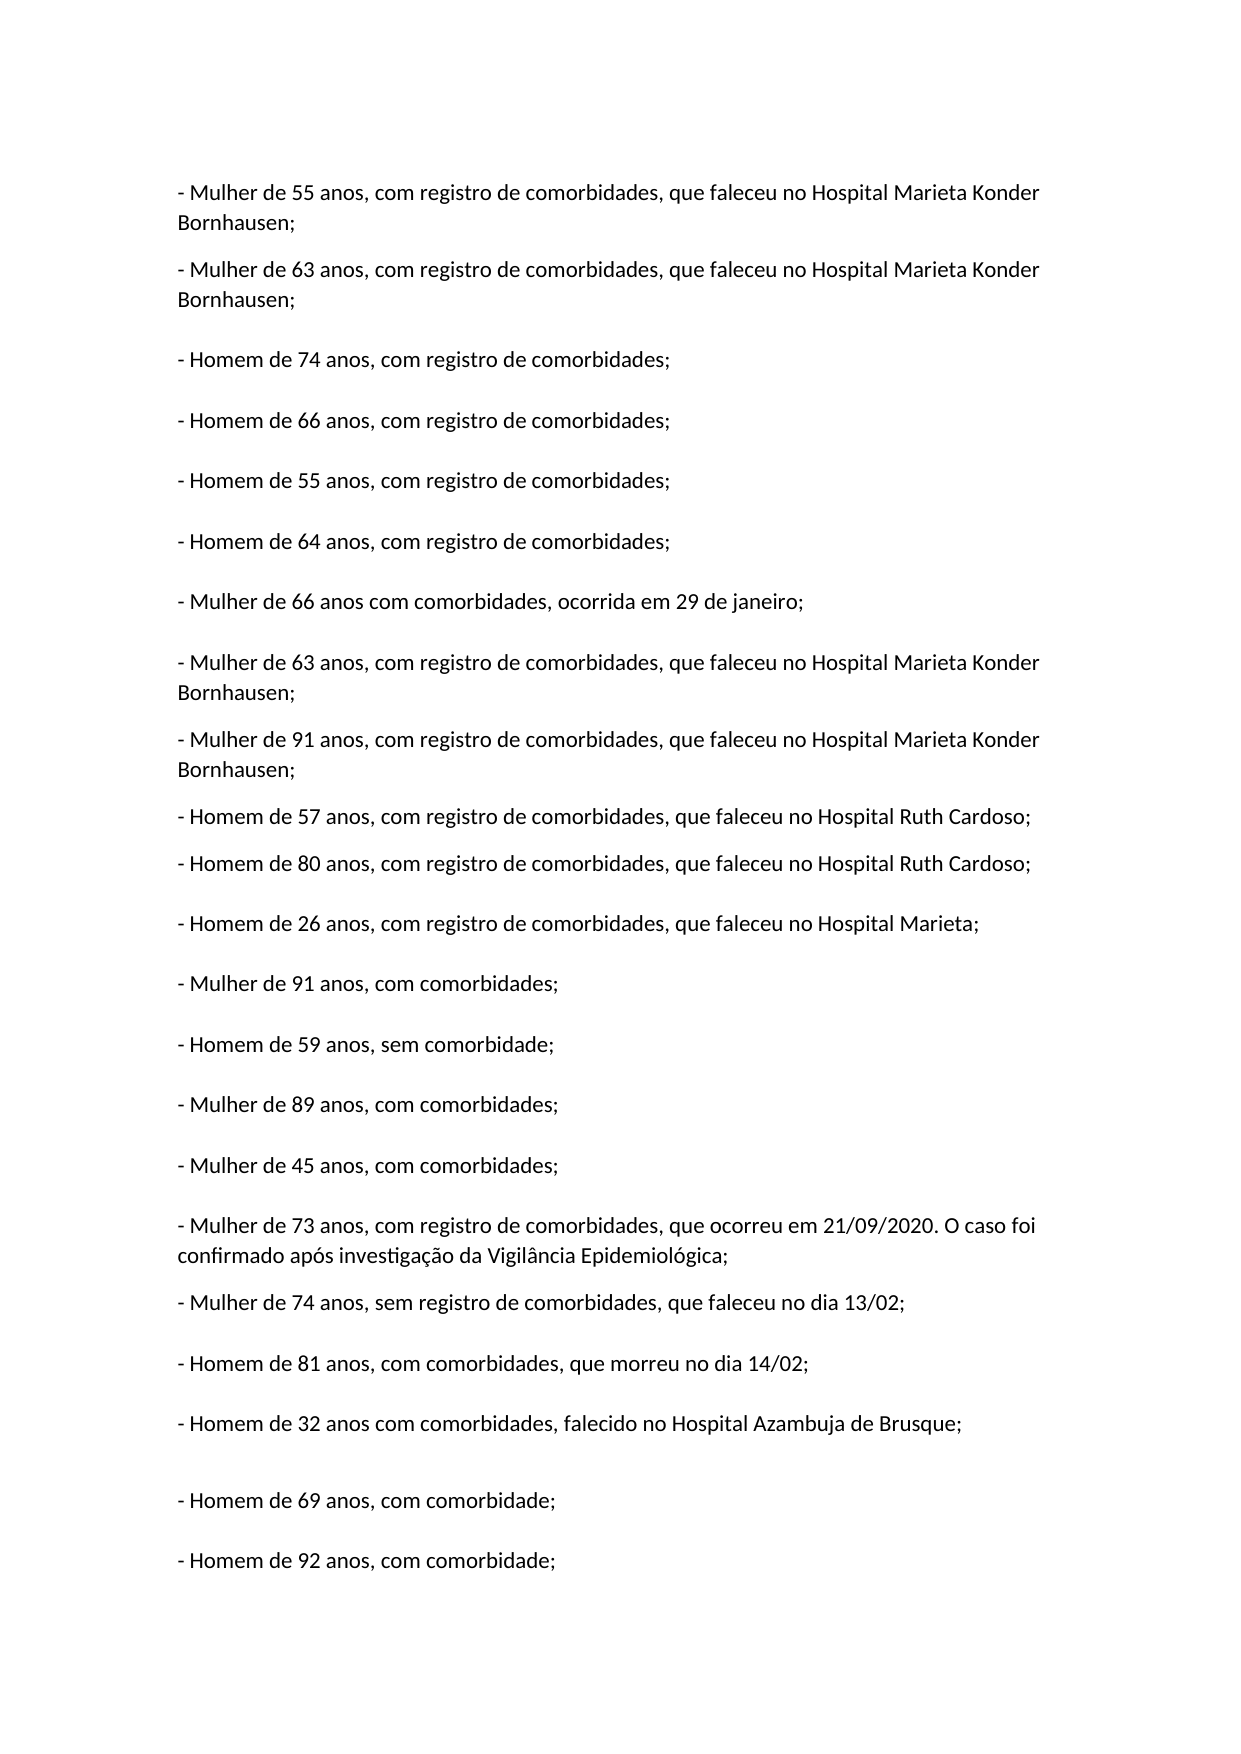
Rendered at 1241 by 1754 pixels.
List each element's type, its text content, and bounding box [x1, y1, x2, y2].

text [177, 1486, 1063, 1605]
text - Homem de 80 anos, com registro de comorbidades, que faleceu no Hospital Ruth Cardoso; - Homem de 26 anos, com registro de comorbidades, que faleceu no Hospital Marieta; - Mulher de 91 anos, com comorbidades; - Homem de 59 anos, sem comorbidade; - Mulher de 89 anos, com comorbidades; - Mulher de 45 anos, com comorbidades; - Mulher de 73 anos, com registro de comorbidades, que ocorreu em 21/09/2020. O caso foi confirmado após investigação da Vigilância Epidemiológica; [177, 849, 1063, 1269]
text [177, 148, 1063, 236]
text - Homem de 57 anos, com registro de comorbidades, que faleceu no Hospital Ruth Cardoso; [177, 802, 1063, 830]
text - Mulher de 91 anos, com registro de comorbidades, que faleceu no Hospital Marieta Konder Bornhausen; [177, 725, 1063, 783]
text - Mulher de 74 anos, sem registro de comorbidades, que faleceu no dia 13/02; - Homem de 81 anos, com comorbidades, que morreu no dia 14/02; - Homem de 32 anos com comorbidades, falecido no Hospital Azambuja de Brusque; [177, 1288, 1063, 1467]
text - Mulher de 63 anos, com registro de comorbidades, que faleceu no Hospital Marieta Konder Bornhausen; - Homem de 74 anos, com registro de comorbidades; - Homem de 66 anos, com registro de comorbidades; - Homem de 55 anos, com registro de comorbidades; - Homem de 64 anos, com registro de comorbidades; - Mulher de 66 anos com comorbidades, ocorrida em 29 de janeiro; - Mulher de 63 anos, com registro de comorbidades, que faleceu no Hospital Marieta Konder Bornhausen; [177, 255, 1063, 706]
